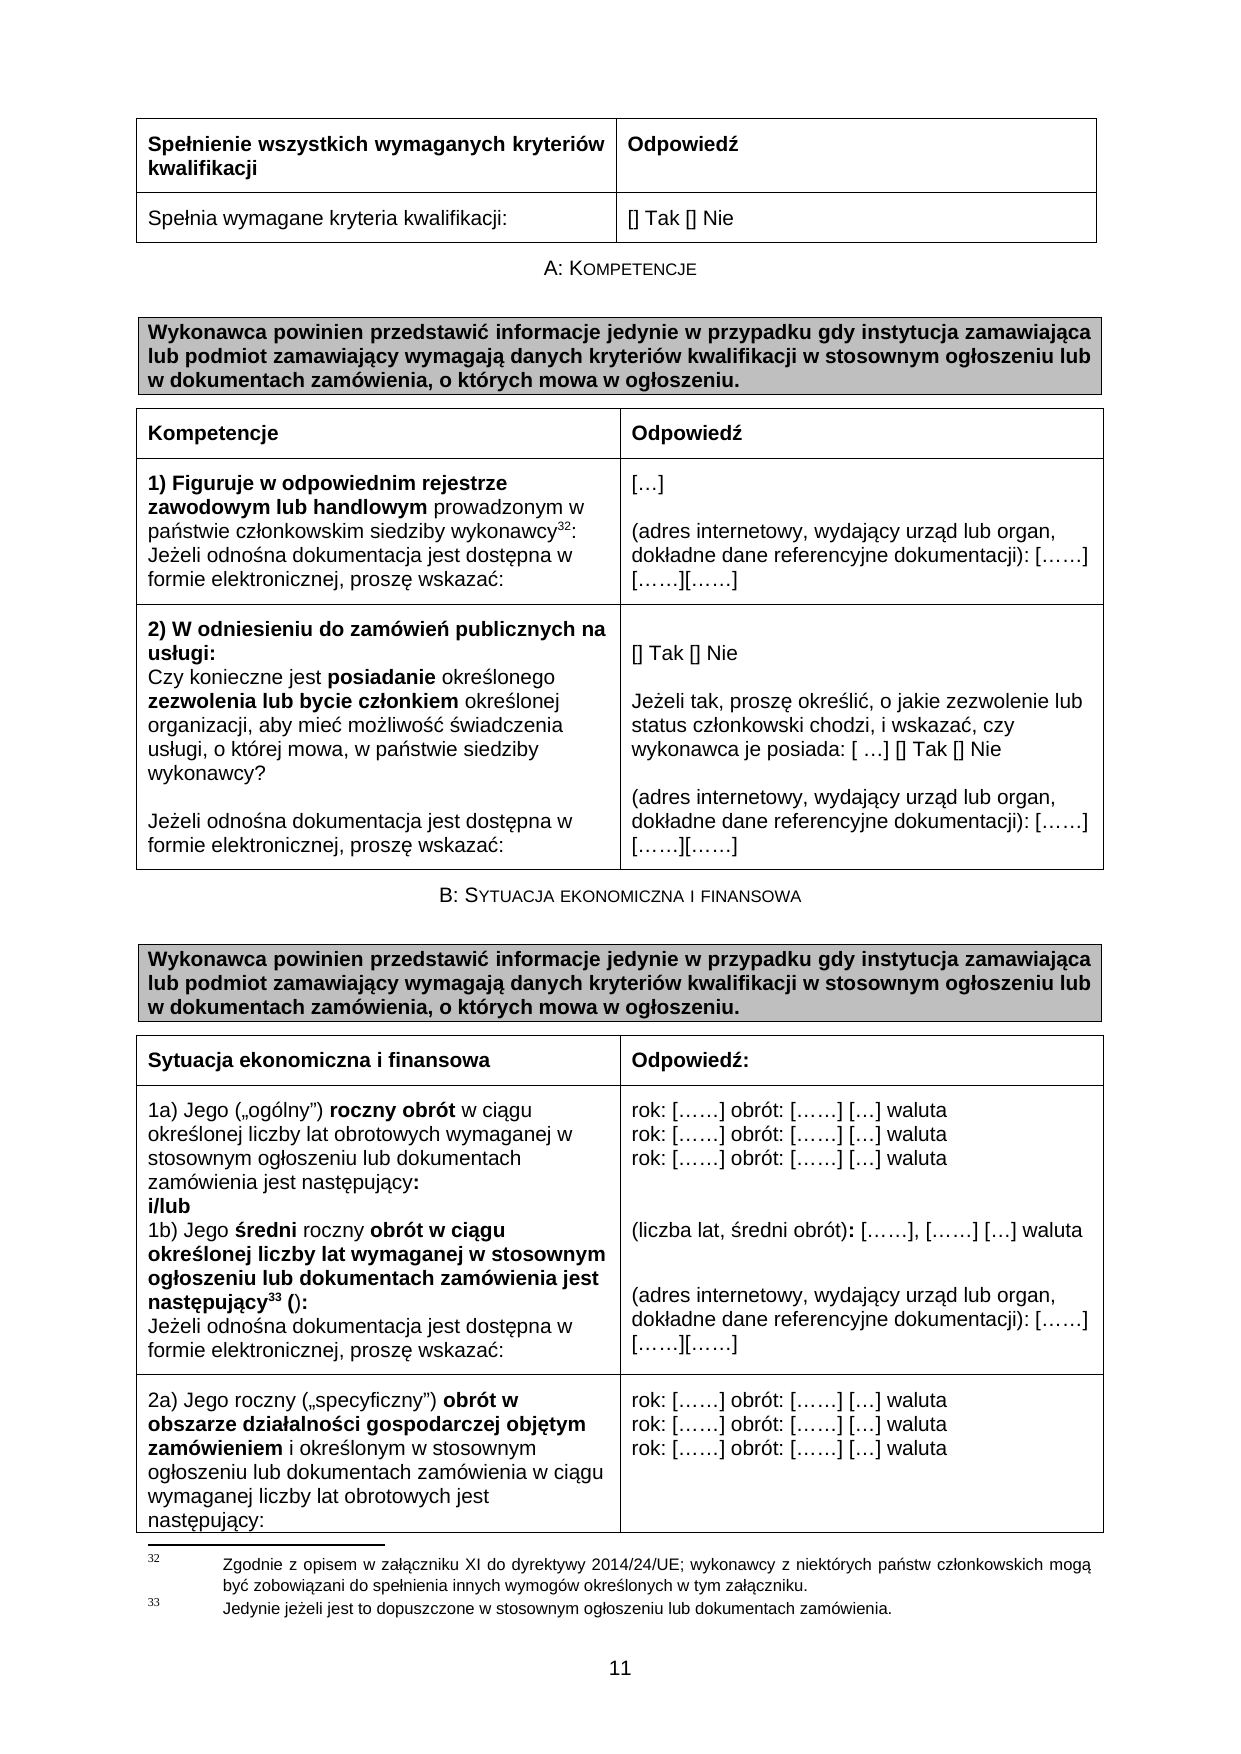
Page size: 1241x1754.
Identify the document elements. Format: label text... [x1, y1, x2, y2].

table_header Spełnienie wszystkich wymaganych kryteriów kwalifikacji [137, 119, 616, 192]
table_cell Spełnia wymagane kryteria kwalifikacji: [137, 193, 616, 242]
table_cell [] Tak [] Nie [617, 193, 1096, 242]
text Wykonawca powinien przedstawić informacje jedynie w przypadku gdy instytucja zamawiająca lub podmiot zamawiający wymagają danych kryteriów kwalifikacji w stosownym ogłoszeniu lub w dokumentach zamówienia, o których mowa w ogłoszeniu. [139, 945, 1101, 1021]
table_cell 1a) Jego („ogólny”) roczny obrót w ciągu określonej liczby lat obrotowych wymaganej w stosownym ogłoszeniu lub dokumentach zamówienia jest następujący: i/lub 1b) Jego średni roczny obrót w ciągu określonej liczby lat wymaganej w stosownym ogłoszeniu lub dokumentach zamówienia jest następujący (): Jeżeli odnośna dokumentacja jest dostępna w formie elektronicznej, proszę wskazać: [137, 1086, 620, 1374]
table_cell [621, 1375, 1103, 1532]
table_header Odpowiedź: [621, 1036, 1103, 1085]
table_cell [] Tak [] Nie Jeżeli tak, proszę określić, o jakie zezwolenie lub status członkowski chodzi, i wskazać, czy wykonawca je posiada: [ …] [] Tak [] Nie (adres internetowy, wydający urząd lub organ, dokładne dane referencyjne dokumentacji): [……][……][……] [621, 605, 1103, 869]
table_header Sytuacja ekonomiczna i finansowa [137, 1036, 620, 1085]
table_cell 1) Figuruje w odpowiednim rejestrze zawodowym lub handlowym prowadzonym w państwie członkowskim siedziby wykonawcy: Jeżeli odnośna dokumentacja jest dostępna w formie elektronicznej, proszę wskazać: [137, 459, 620, 603]
text Wykonawca powinien przedstawić informacje jedynie w przypadku gdy instytucja zamawiająca lub podmiot zamawiający wymagają danych kryteriów kwalifikacji w stosownym ogłoszeniu lub w dokumentach zamówienia, o których mowa w ogłoszeniu. [139, 318, 1101, 394]
title A: Kompetencje [148, 256, 1093, 279]
table_header Odpowiedź [621, 409, 1103, 458]
table_cell 2) W odniesieniu do zamówień publicznych na usługi: Czy konieczne jest posiadanie określonego zezwolenia lub bycie członkiem określonej organizacji, aby mieć możliwość świadczenia usługi, o której mowa, w państwie siedziby wykonawcy? Jeżeli odnośna dokumentacja jest dostępna w formie elektronicznej, proszę wskazać: [137, 605, 620, 869]
table_header Odpowiedź [617, 119, 1096, 192]
title B: Sytuacja ekonomiczna i finansowa [148, 883, 1093, 907]
table_header Kompetencje [137, 409, 620, 458]
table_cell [137, 1375, 620, 1532]
table_cell […] (adres internetowy, wydający urząd lub organ, dokładne dane referencyjne dokumentacji): [……][……][……] [621, 459, 1103, 603]
